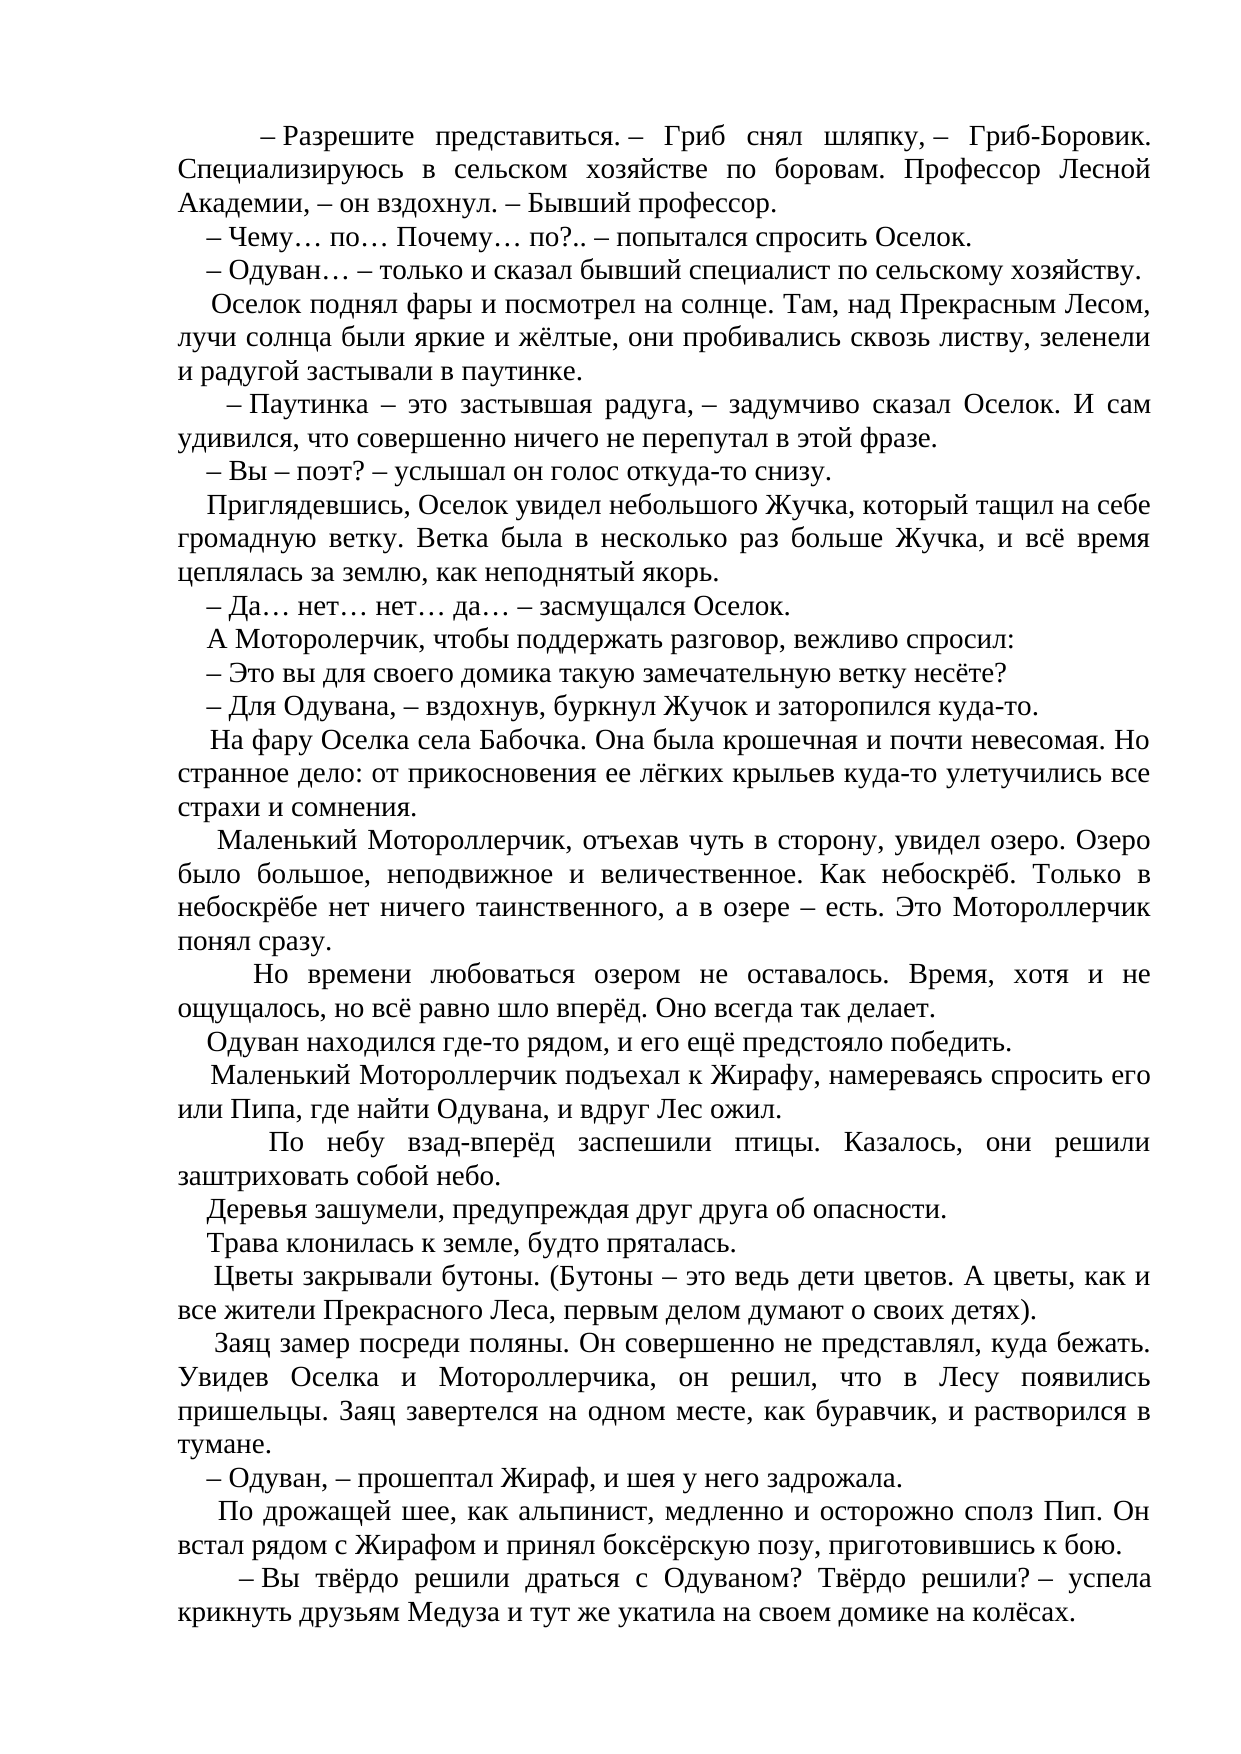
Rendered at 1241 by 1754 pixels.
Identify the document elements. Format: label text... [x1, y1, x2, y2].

text – Для Одувана, – вздохнув, буркнул Жучок и заторопился куда-то. [177, 688, 1152, 722]
text – Чему… по… Почему… по?.. – попытался спросить Оселок. [177, 219, 1152, 252]
text Маленький Мотороллерчик подъехал к Жирафу, намереваясь спросить его или Пипа, где найти Одувана, и вдруг Лес ожил. [177, 1057, 1152, 1124]
text Одуван находился где-то рядом, и его ещё предстояло победить. [177, 1024, 1152, 1057]
text – Одуван, – прошептал Жираф, и шея у него задрожала. [177, 1460, 1152, 1493]
text Приглядевшись, Оселок увидел небольшого Жучка, который тащил на себе громадную ветку. Ветка была в несколько раз больше Жучка, и всё время цеплялась за землю, как неподнятый якорь. [177, 487, 1152, 588]
text – Да… нет… нет… да… – засмущался Оселок. [177, 588, 1152, 621]
text – Одуван… – только и сказал бывший специалист по сельскому хозяйству. [177, 252, 1152, 286]
text – Вы – поэт? – услышал он голос откуда-то снизу. [177, 453, 1152, 487]
text Заяц замер посреди поляны. Он совершенно не представлял, куда бежать. Увидев Оселка и Мотороллерчика, он решил, что в Лесу появились пришельцы. Заяц завертелся на одном месте, как буравчик, и растворился в тумане. [177, 1326, 1152, 1460]
text Деревья зашумели, предупреждая друг друга об опасности. [177, 1191, 1152, 1225]
text Оселок поднял фары и посмотрел на солнце. Там, над Прекрасным Лесом, лучи солнца были яркие и жёлтые, они пробивались сквозь листву, зеленели и радугой застывали в паутинке. [177, 286, 1152, 386]
text По небу взад-вперёд заспешили птицы. Казалось, они решили заштриховать собой небо. [177, 1124, 1152, 1191]
text – Паутинка – это застывшая радуга, – задумчиво сказал Оселок. И сам удивился, что совершенно ничего не перепутал в этой фразе. [177, 386, 1152, 453]
text – Вы твёрдо решили драться с Одуваном? Твёрдо решили? – успела крикнуть друзьям Медуза и тут же укатила на своем домике на колёсах. [177, 1560, 1152, 1627]
text На фару Оселка села Бабочка. Она была крошечная и почти невесомая. Но странное дело: от прикосновения ее лёгких крыльев куда-то улетучились все страхи и сомнения. [177, 722, 1152, 822]
text По дрожащей шее, как альпинист, медленно и осторожно сполз Пип. Он встал рядом с Жирафом и принял боксёрскую позу, приготовившись к бою. [177, 1493, 1152, 1560]
text А Моторолерчик, чтобы поддержать разговор, вежливо спросил: [177, 621, 1152, 655]
text Цветы закрывали бутоны. (Бутоны – это ведь дети цветов. А цветы, как и все жители Прекрасного Леса, первым делом думают о своих детях). [177, 1258, 1152, 1326]
text – Это вы для своего домика такую замечательную ветку несёте? [177, 655, 1152, 688]
text Но времени любоваться озером не оставалось. Время, хотя и не ощущалось, но всё равно шло вперёд. Оно всегда так делает. [177, 957, 1152, 1024]
text – Разрешите представиться. – Гриб снял шляпку, – Гриб-Боровик. Специализируюсь в сельском хозяйстве по боровам. Профессор Лесной Академии, – он вздохнул. – Бывший профессор. [177, 118, 1152, 219]
text Маленький Мотороллерчик, отъехав чуть в сторону, увидел озеро. Озеро было большое, неподвижное и величественное. Как небоскрёб. Только в небоскрёбе нет ничего таинственного, а в озере – есть. Это Мотороллерчик понял сразу. [177, 822, 1152, 957]
text Трава клонилась к земле, будто пряталась. [177, 1225, 1152, 1258]
